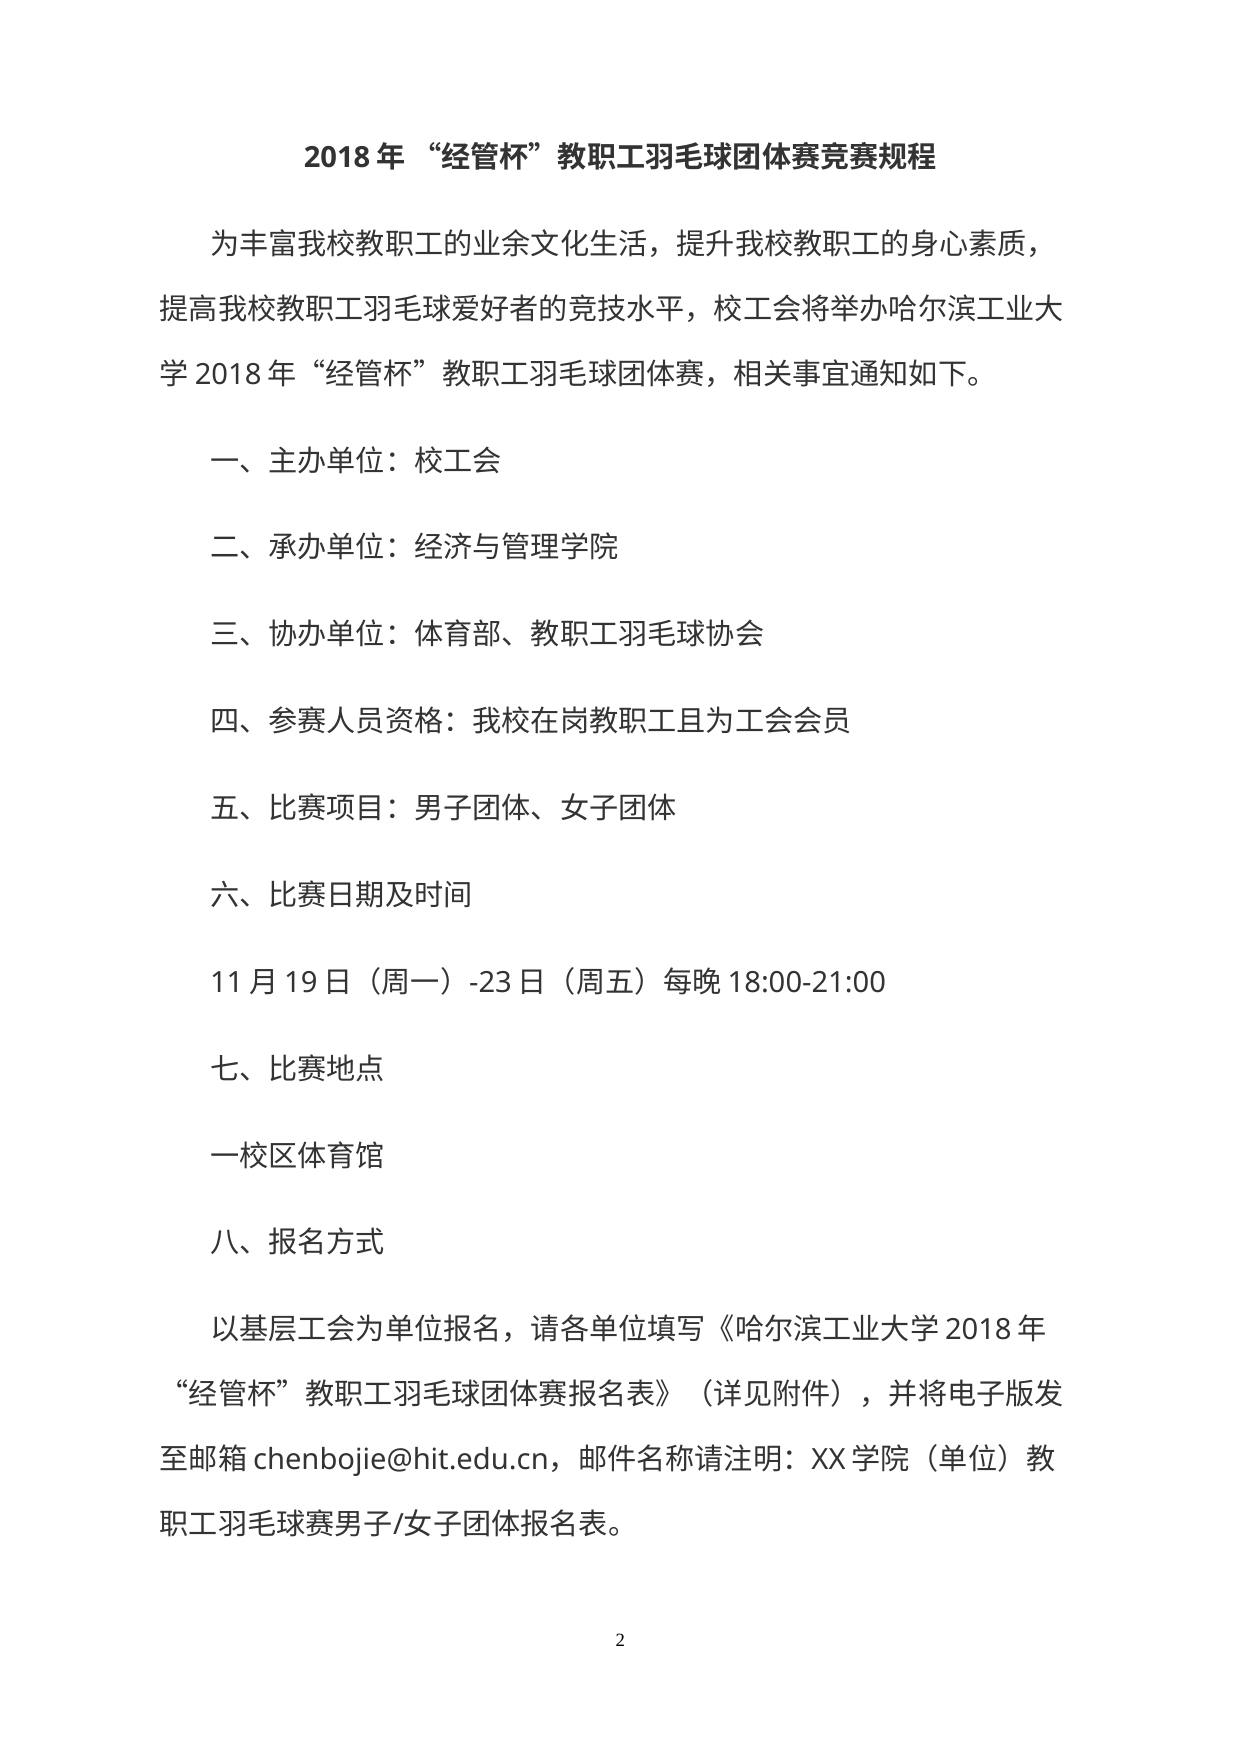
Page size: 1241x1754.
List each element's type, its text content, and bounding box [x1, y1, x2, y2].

text 2018年 “经管杯”教职工羽毛球团体赛竞赛规程 [159, 122, 1081, 187]
text 11月19日（周一）-23日（周五）每晚18:00-21:00 [159, 947, 1081, 1012]
text 七、比赛地点 [159, 1034, 1081, 1099]
text 一、主办单位：校工会 [159, 426, 1081, 491]
text 五、比赛项目：男子团体、女子团体 [159, 773, 1081, 838]
text 四、参赛人员资格：我校在岗教职工且为工会会员 [159, 686, 1081, 751]
text 三、协办单位：体育部、教职工羽毛球协会 [159, 599, 1081, 664]
text 八、报名方式 [159, 1208, 1081, 1273]
text 二、承办单位：经济与管理学院 [159, 513, 1081, 578]
text 为丰富我校教职工的业余文化生活，提升我校教职工的身心素质，提高我校教职工羽毛球爱好者的竞技水平，校工会将举办哈尔滨工业大学2018年“经管杯”教职工羽毛球团体赛，相关事宜通知如下。 [159, 209, 1081, 404]
text 一校区体育馆 [159, 1121, 1081, 1186]
text 六、比赛日期及时间 [159, 860, 1081, 925]
text 以基层工会为单位报名，请各单位填写《哈尔滨工业大学2018年“经管杯”教职工羽毛球团体赛报名表》（详见附件），并将电子版发至邮箱chenbojie@hit.edu.cn，邮件名称请注明：XX学院（单位）教职工羽毛球赛男子/女子团体报名表。 [159, 1294, 1081, 1554]
